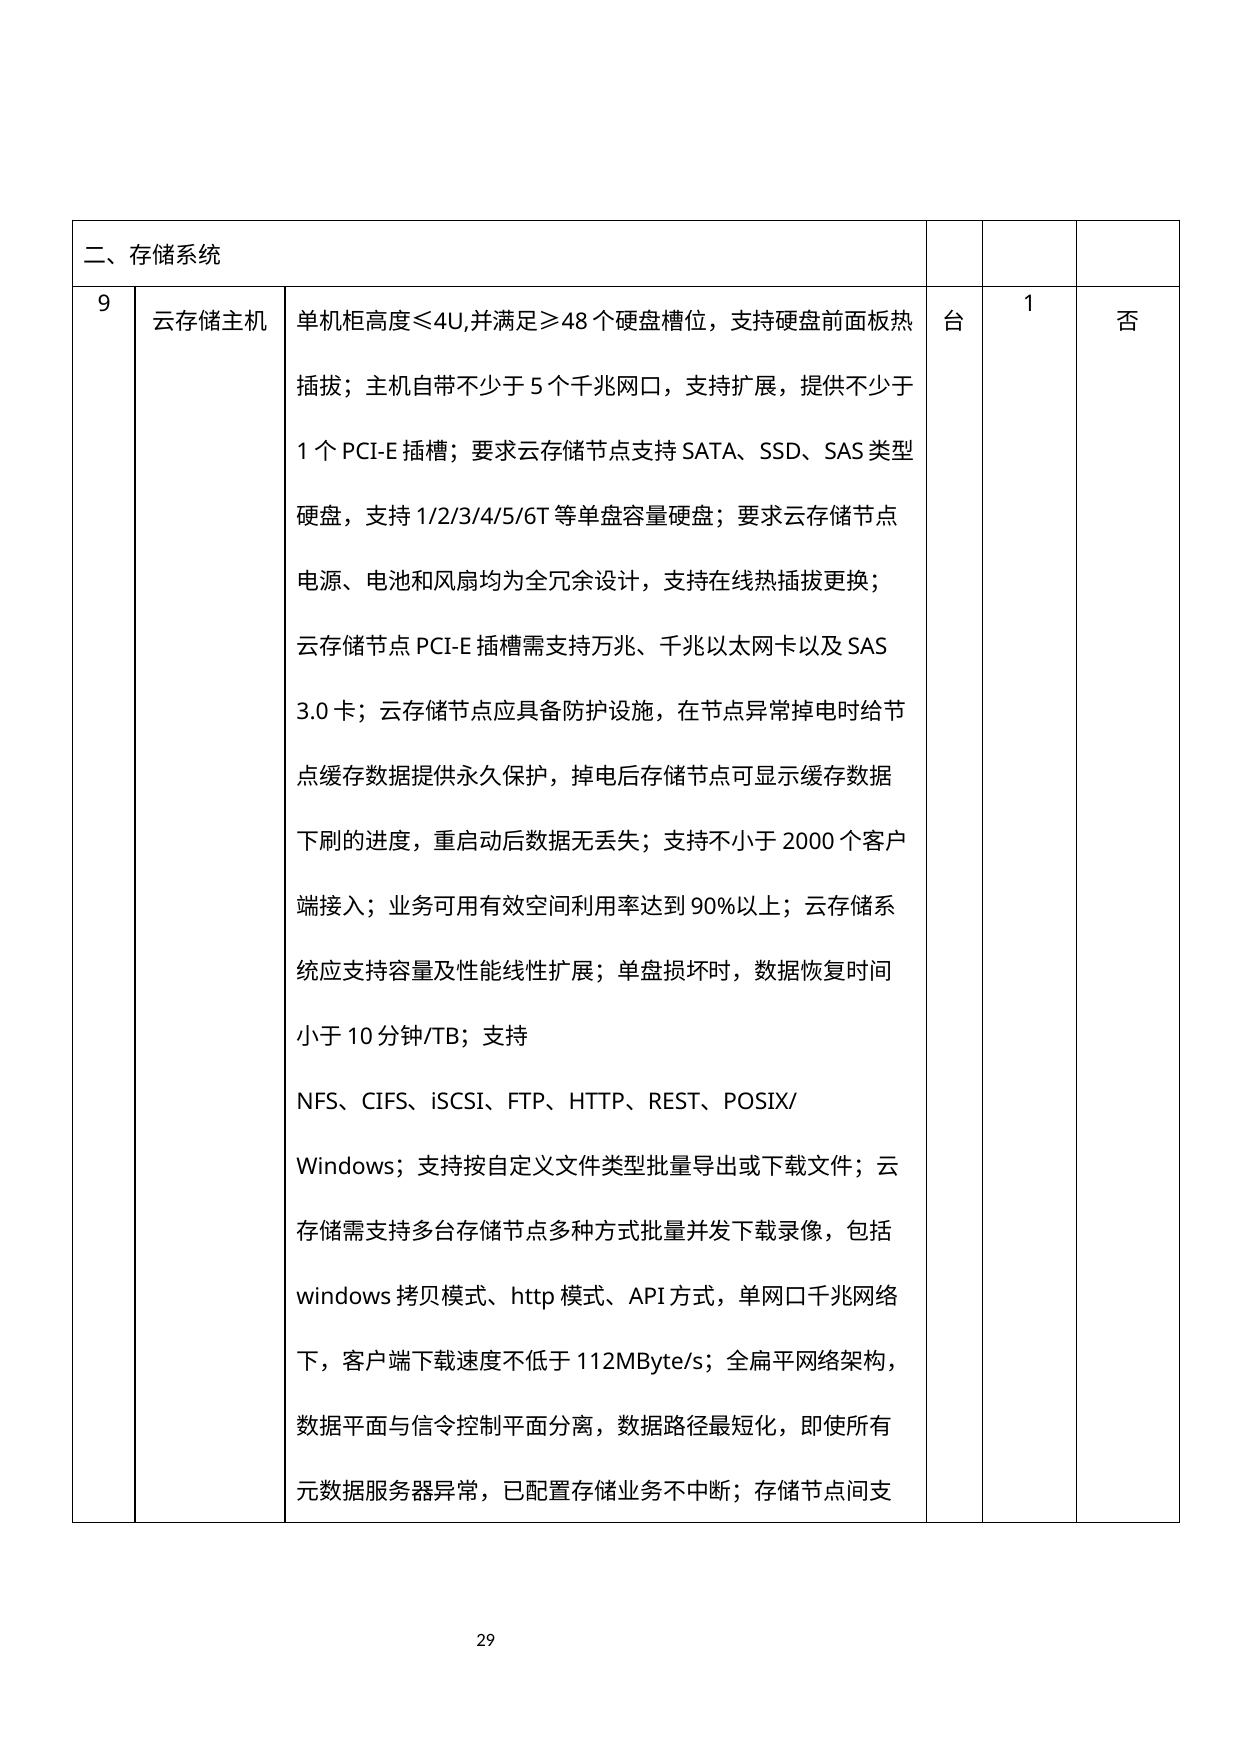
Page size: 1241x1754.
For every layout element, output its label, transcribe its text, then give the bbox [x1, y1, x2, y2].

table_cell 台 [927, 287, 982, 1522]
table_cell 二、存储系统 [73, 221, 926, 286]
table_cell 9 [73, 287, 134, 1522]
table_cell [286, 287, 926, 1522]
table_cell [1077, 221, 1179, 286]
table_cell [983, 221, 1076, 286]
table_cell 云存储主机 [136, 287, 284, 1522]
table_cell 1 [983, 287, 1076, 1522]
table_cell [927, 221, 982, 286]
table_cell 否 [1077, 287, 1179, 1522]
